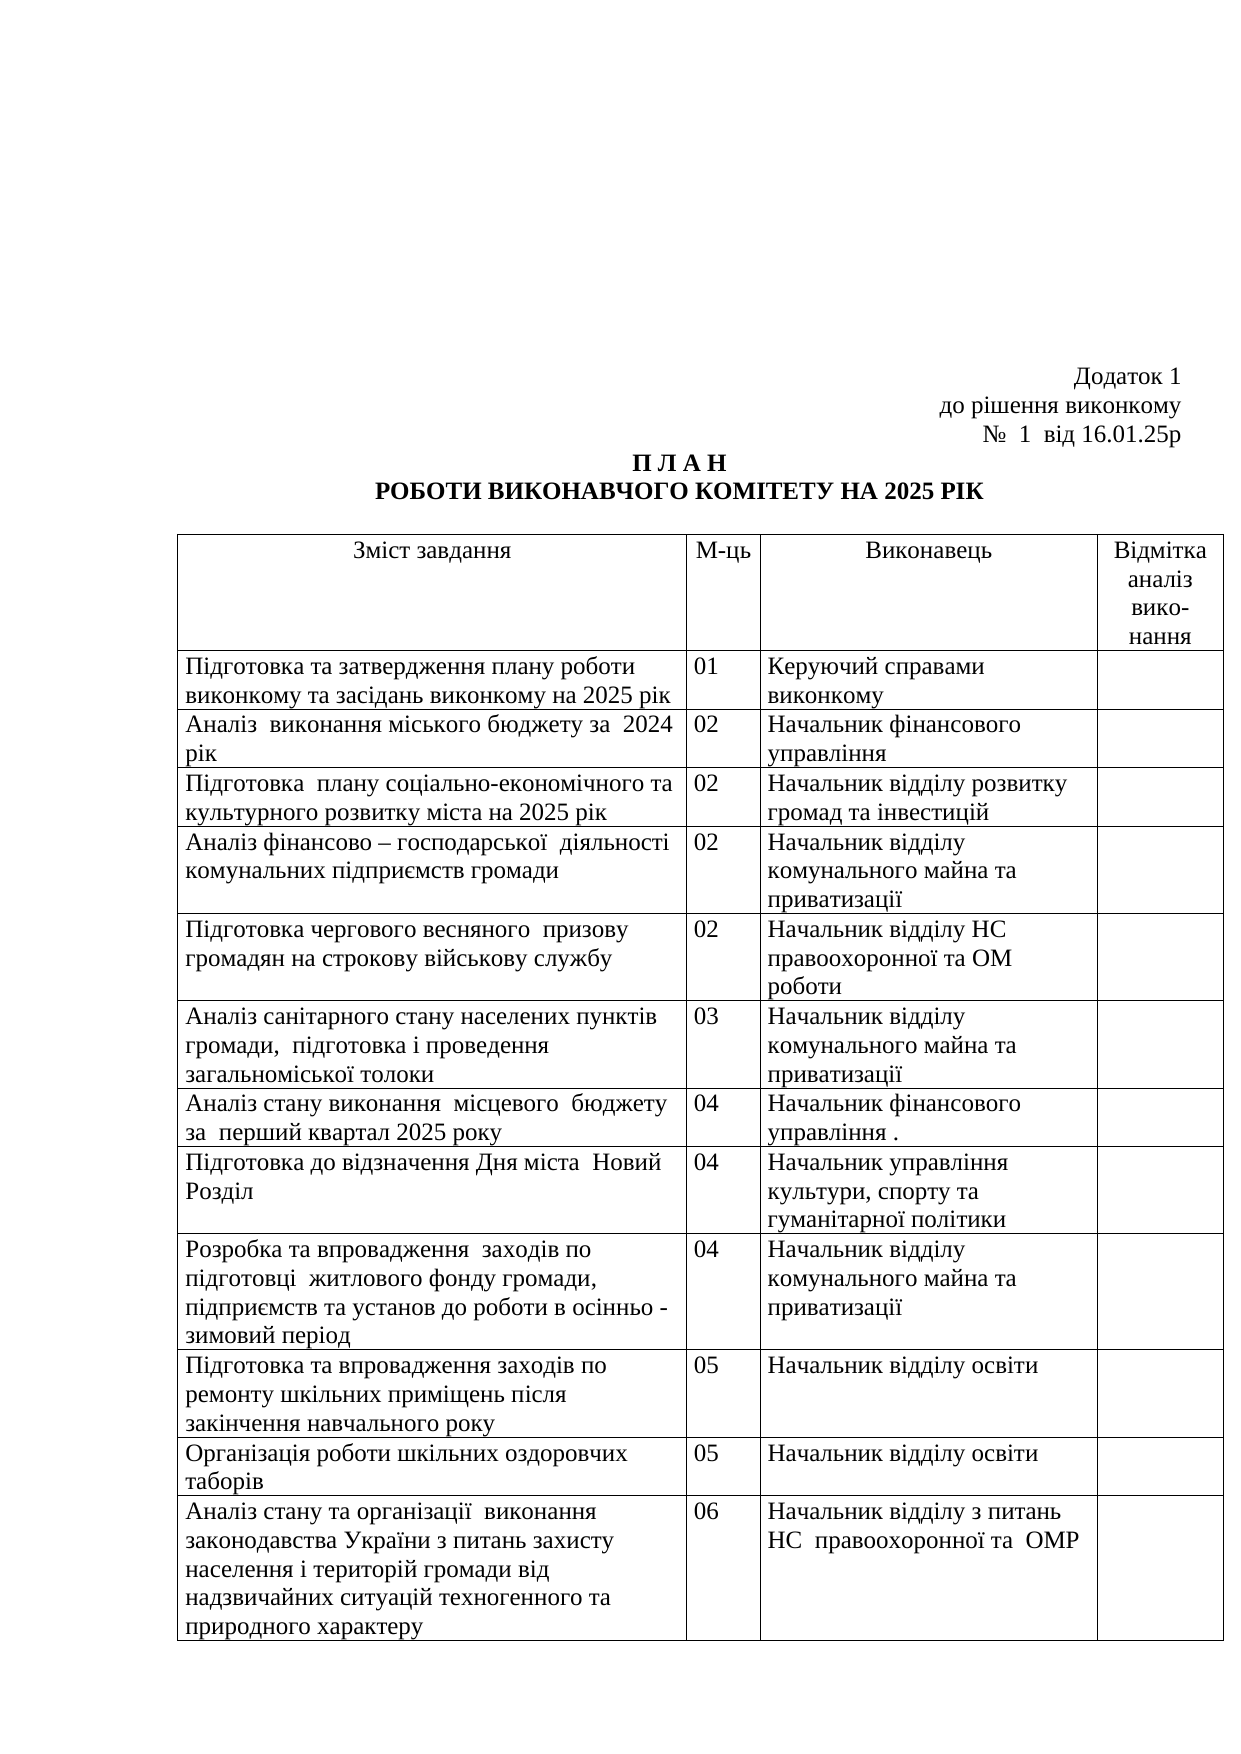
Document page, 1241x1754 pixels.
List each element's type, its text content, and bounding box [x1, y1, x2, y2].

table_cell [1098, 1350, 1223, 1437]
table_cell [1098, 1147, 1223, 1233]
text № 1 від 16.01.25р [177, 419, 1181, 448]
table_cell [1098, 1234, 1223, 1349]
table_cell Начальник відділу НС правоохоронної та ОМ роботи [761, 914, 1097, 1000]
table_cell [1098, 651, 1223, 708]
table_cell 05 [687, 1438, 760, 1495]
table_cell Підготовка та затвердження плану роботи виконкому та засідань виконкому на 2025 рік [178, 651, 686, 708]
table_cell 02 [687, 914, 760, 1000]
table_cell Начальник відділу з питань НС правоохоронної та ОМР [761, 1496, 1097, 1640]
table_cell Начальник відділу комунального майна та приватизації [761, 1001, 1097, 1087]
table_cell [1098, 1001, 1223, 1087]
table_header Виконавець [761, 535, 1097, 650]
table_header Зміст завдання [178, 535, 686, 650]
table_cell Організація роботи шкільних оздоровчих таборів [178, 1438, 686, 1495]
table_cell 02 [687, 768, 760, 826]
table_cell Підготовка до відзначення Дня міста Новий Розділ [178, 1147, 686, 1233]
table_cell [1098, 1496, 1223, 1640]
table_cell Начальник фінансового управління . [761, 1089, 1097, 1146]
table_cell Підготовка та впровадження заходів по ремонту шкільних приміщень після закінчення навчального року [178, 1350, 686, 1437]
table_cell Начальник відділу розвитку громад та інвестицій [761, 768, 1097, 826]
table_cell Аналіз санітарного стану населених пунктів громади, підготовка і проведення загальноміської толоки [178, 1001, 686, 1087]
text Додаток 1 [177, 361, 1181, 390]
text до рішення виконкому [177, 390, 1181, 419]
table_cell Начальник відділу комунального майна та приватизації [761, 1234, 1097, 1349]
table_cell 04 [687, 1234, 760, 1349]
table_cell Начальник відділу комунального майна та приватизації [761, 827, 1097, 913]
table_header М-ць [687, 535, 760, 650]
table_cell Підготовка плану соціально-економічного та культурного розвитку міста на 2025 рік [178, 768, 686, 826]
table_cell Аналіз виконання міського бюджету за 2024 рік [178, 710, 686, 767]
table_cell 06 [687, 1496, 760, 1640]
table_header Відмітка аналіз вико-нання [1098, 535, 1223, 650]
table_cell Аналіз стану та організації виконання законодавства України з питань захисту населення і територій громади від надзвичайних ситуацій техногенного та природного характеру [178, 1496, 686, 1640]
text П Л А Н [177, 448, 1181, 476]
table_cell 04 [687, 1147, 760, 1233]
table_cell Розробка та впровадження заходів по підготовці житлового фонду громади, підприємств та установ до роботи в осінньо - зимовий період [178, 1234, 686, 1349]
table_cell [1098, 914, 1223, 1000]
table_cell Начальник фінансового управління [761, 710, 1097, 767]
table_cell Підготовка чергового весняного призову громадян на строкову військову службу [178, 914, 686, 1000]
table_cell 02 [687, 710, 760, 767]
table_cell [1098, 768, 1223, 826]
table_cell Керуючий справами виконкому [761, 651, 1097, 708]
table_cell Аналіз стану виконання місцевого бюджету за перший квартал 2025 року [178, 1089, 686, 1146]
table_cell Начальник відділу освіти [761, 1438, 1097, 1495]
text РОБОТИ ВИКОНАВЧОГО КОМІТЕТУ НА 2025 РІК [177, 476, 1181, 505]
table_cell 03 [687, 1001, 760, 1087]
table_cell 05 [687, 1350, 760, 1437]
table_cell [1098, 1438, 1223, 1495]
table_cell [1098, 710, 1223, 767]
table_cell 01 [687, 651, 760, 708]
table_cell Начальник управління культури, спорту та гуманітарної політики [761, 1147, 1097, 1233]
table_cell 04 [687, 1089, 760, 1146]
table_cell [1098, 1089, 1223, 1146]
table_cell Начальник відділу освіти [761, 1350, 1097, 1437]
table_cell [1098, 827, 1223, 913]
table_cell 02 [687, 827, 760, 913]
table_cell Аналіз фінансово – господарської діяльності комунальних підприємств громади [178, 827, 686, 913]
